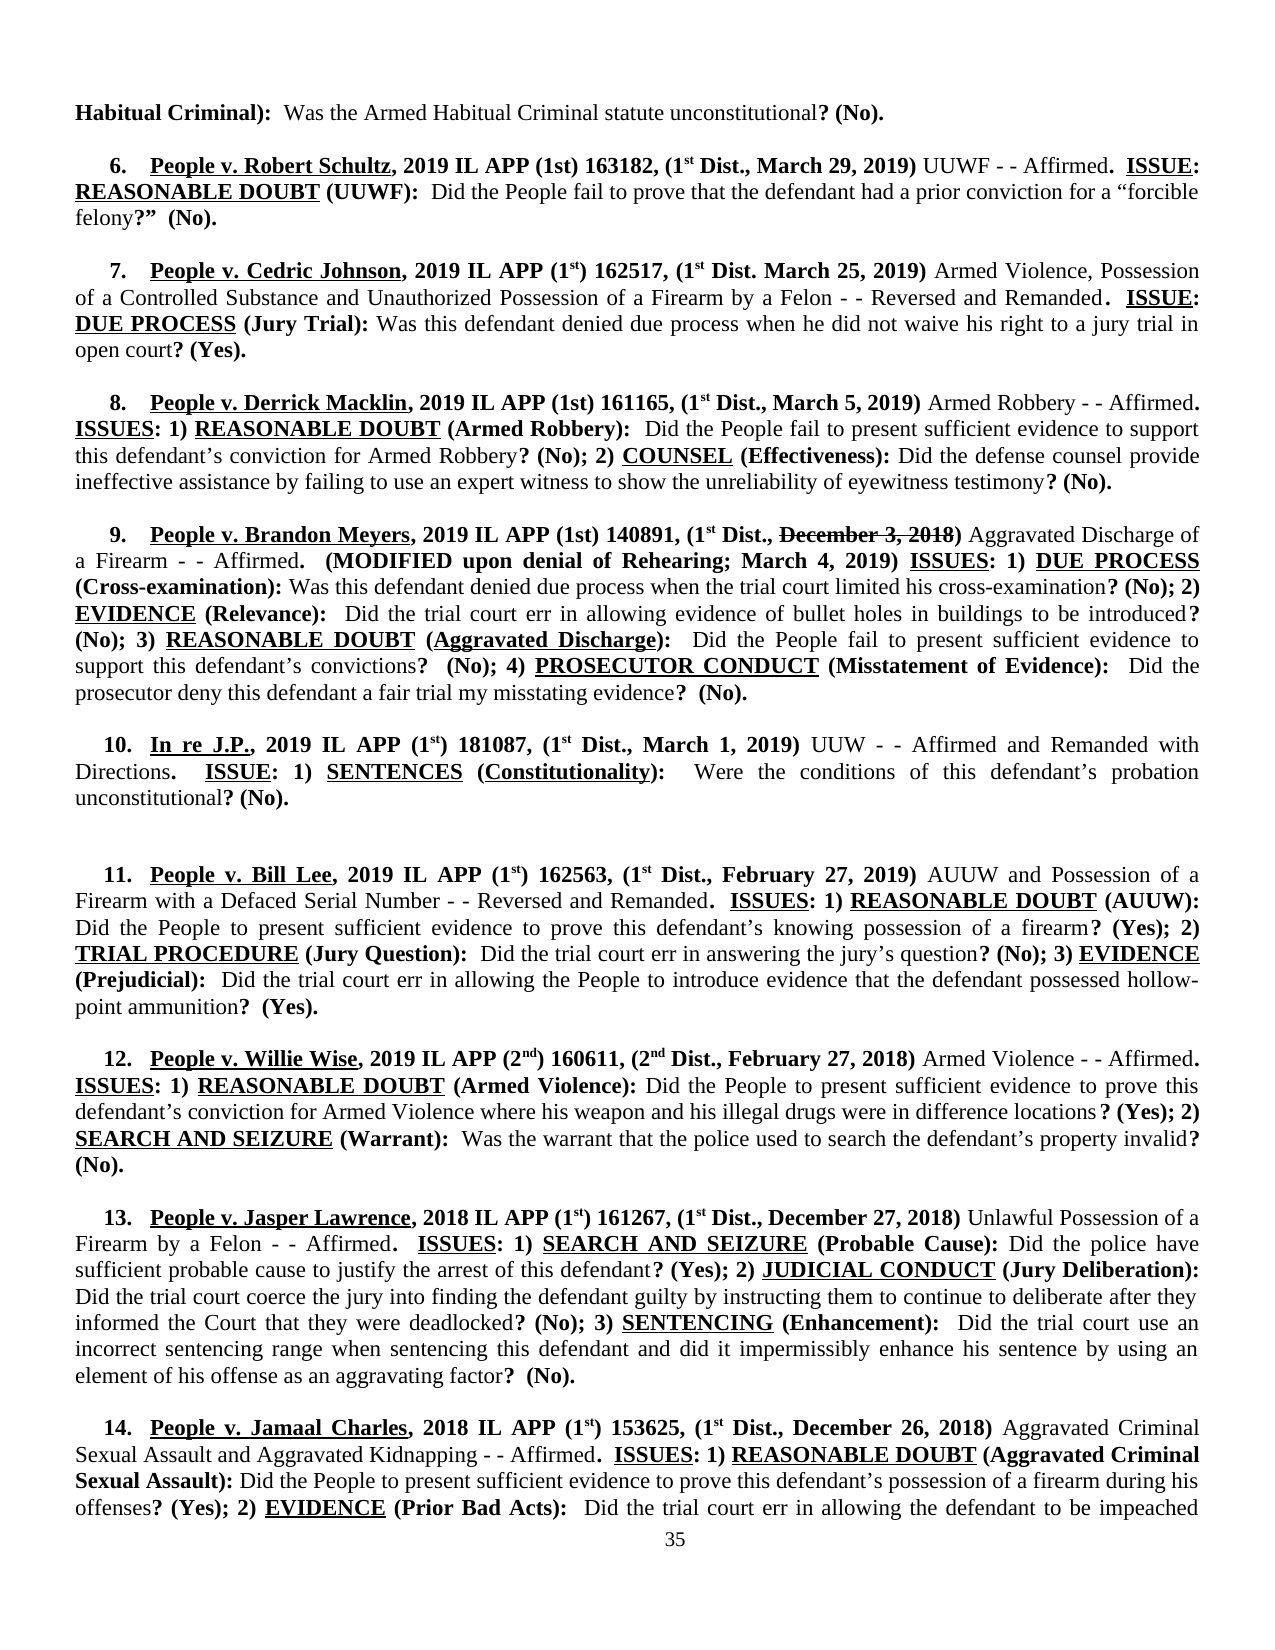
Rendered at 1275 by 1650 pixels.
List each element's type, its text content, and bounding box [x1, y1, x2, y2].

text 9. People v. Brandon Meyers, 2019 IL APP (1st) 140891, (1st Dist., December 3, 2018) Aggravated Discharge of a Firearm - - Affirmed. (MODIFIED upon denial of Rehearing; March 4, 2019) ISSUES: 1) DUE PROCESS (Cross-examination): Was this defendant denied due process when the trial court limited his cross-examination? (No); 2) EVIDENCE (Relevance): Did the trial court err in allowing evidence of bullet holes in buildings to be introduced? (No); 3) REASONABLE DOUBT (Aggravated Discharge): Did the People fail to present sufficient evidence to support this defendant’s convictions? (No); 4) PROSECUTOR CONDUCT (Misstatement of Evidence): Did the prosecutor deny this defendant a fair trial my misstating evidence? (No). [75, 521, 1200, 705]
text 13. People v. Jasper Lawrence, 2018 IL APP (1st) 161267, (1st Dist., December 27, 2018) Unlawful Possession of a Firearm by a Felon - - Affirmed. ISSUES: 1) SEARCH AND SEIZURE (Probable Cause): Did the police have sufficient probable cause to justify the arrest of this defendant? (Yes); 2) JUDICIAL CONDUCT (Jury Deliberation): Did the trial court coerce the jury into finding the defendant guilty by instructing them to continue to deliberate after they informed the Court that they were deadlocked? (No); 3) SENTENCING (Enhancement): Did the trial court use an incorrect sentencing range when sentencing this defendant and did it impermissibly enhance his sentence by using an element of his offense as an aggravating factor? (No). [75, 1204, 1200, 1388]
text 6. People v. Robert Schultz, 2019 IL APP (1st) 163182, (1st Dist., March 29, 2019) UUWF - - Affirmed. ISSUE: REASONABLE DOUBT (UUWF): Did the People fail to prove that the defendant had a prior conviction for a “forcible felony?” (No). [75, 152, 1200, 231]
text 11. People v. Bill Lee, 2019 IL APP (1st) 162563, (1st Dist., February 27, 2019) AUUW and Possession of a Firearm with a Defaced Serial Number - - Reversed and Remanded. ISSUES: 1) REASONABLE DOUBT (AUUW): Did the People to present sufficient evidence to prove this defendant’s knowing possession of a firearm? (Yes); 2) TRIAL PROCEDURE (Jury Question): Did the trial court err in answering the jury’s question? (No); 3) EVIDENCE (Prejudicial): Did the trial court err in allowing the People to introduce evidence that the defendant possessed hollow-point ammunition? (Yes). [75, 861, 1200, 1019]
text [75, 1414, 1200, 1520]
text 12. People v. Willie Wise, 2019 IL APP (2nd) 160611, (2nd Dist., February 27, 2018) Armed Violence - - Affirmed. ISSUES: 1) REASONABLE DOUBT (Armed Violence): Did the People to present sufficient evidence to prove this defendant’s conviction for Armed Violence where his weapon and his illegal drugs were in difference locations? (Yes); 2) SEARCH AND SEIZURE (Warrant): Was the warrant that the police used to search the defendant’s property invalid? (No). [75, 1046, 1200, 1177]
text 7. People v. Cedric Johnson, 2019 IL APP (1st) 162517, (1st Dist. March 25, 2019) Armed Violence, Possession of a Controlled Substance and Unauthorized Possession of a Firearm by a Felon - - Reversed and Remanded. ISSUE: DUE PROCESS (Jury Trial): Was this defendant denied due process when he did not waive his right to a jury trial in open court? (Yes). [75, 257, 1200, 363]
text 8. People v. Derrick Macklin, 2019 IL APP (1st) 161165, (1st Dist., March 5, 2019) Armed Robbery - - Affirmed. ISSUES: 1) REASONABLE DOUBT (Armed Robbery): Did the People fail to present sufficient evidence to support this defendant’s conviction for Armed Robbery? (No); 2) COUNSEL (Effectiveness): Did the defense counsel provide ineffective assistance by failing to use an expert witness to show the unreliability of eyewitness testimony? (No). [75, 389, 1200, 494]
text 10. In re J.P., 2019 IL APP (1st) 181087, (1st Dist., March 1, 2019) UUW - - Affirmed and Remanded with Directions. ISSUE: 1) SENTENCES (Constitutionality): Were the conditions of this defendant’s probation unconstitutional? (No). [75, 732, 1200, 811]
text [75, 99, 1200, 125]
